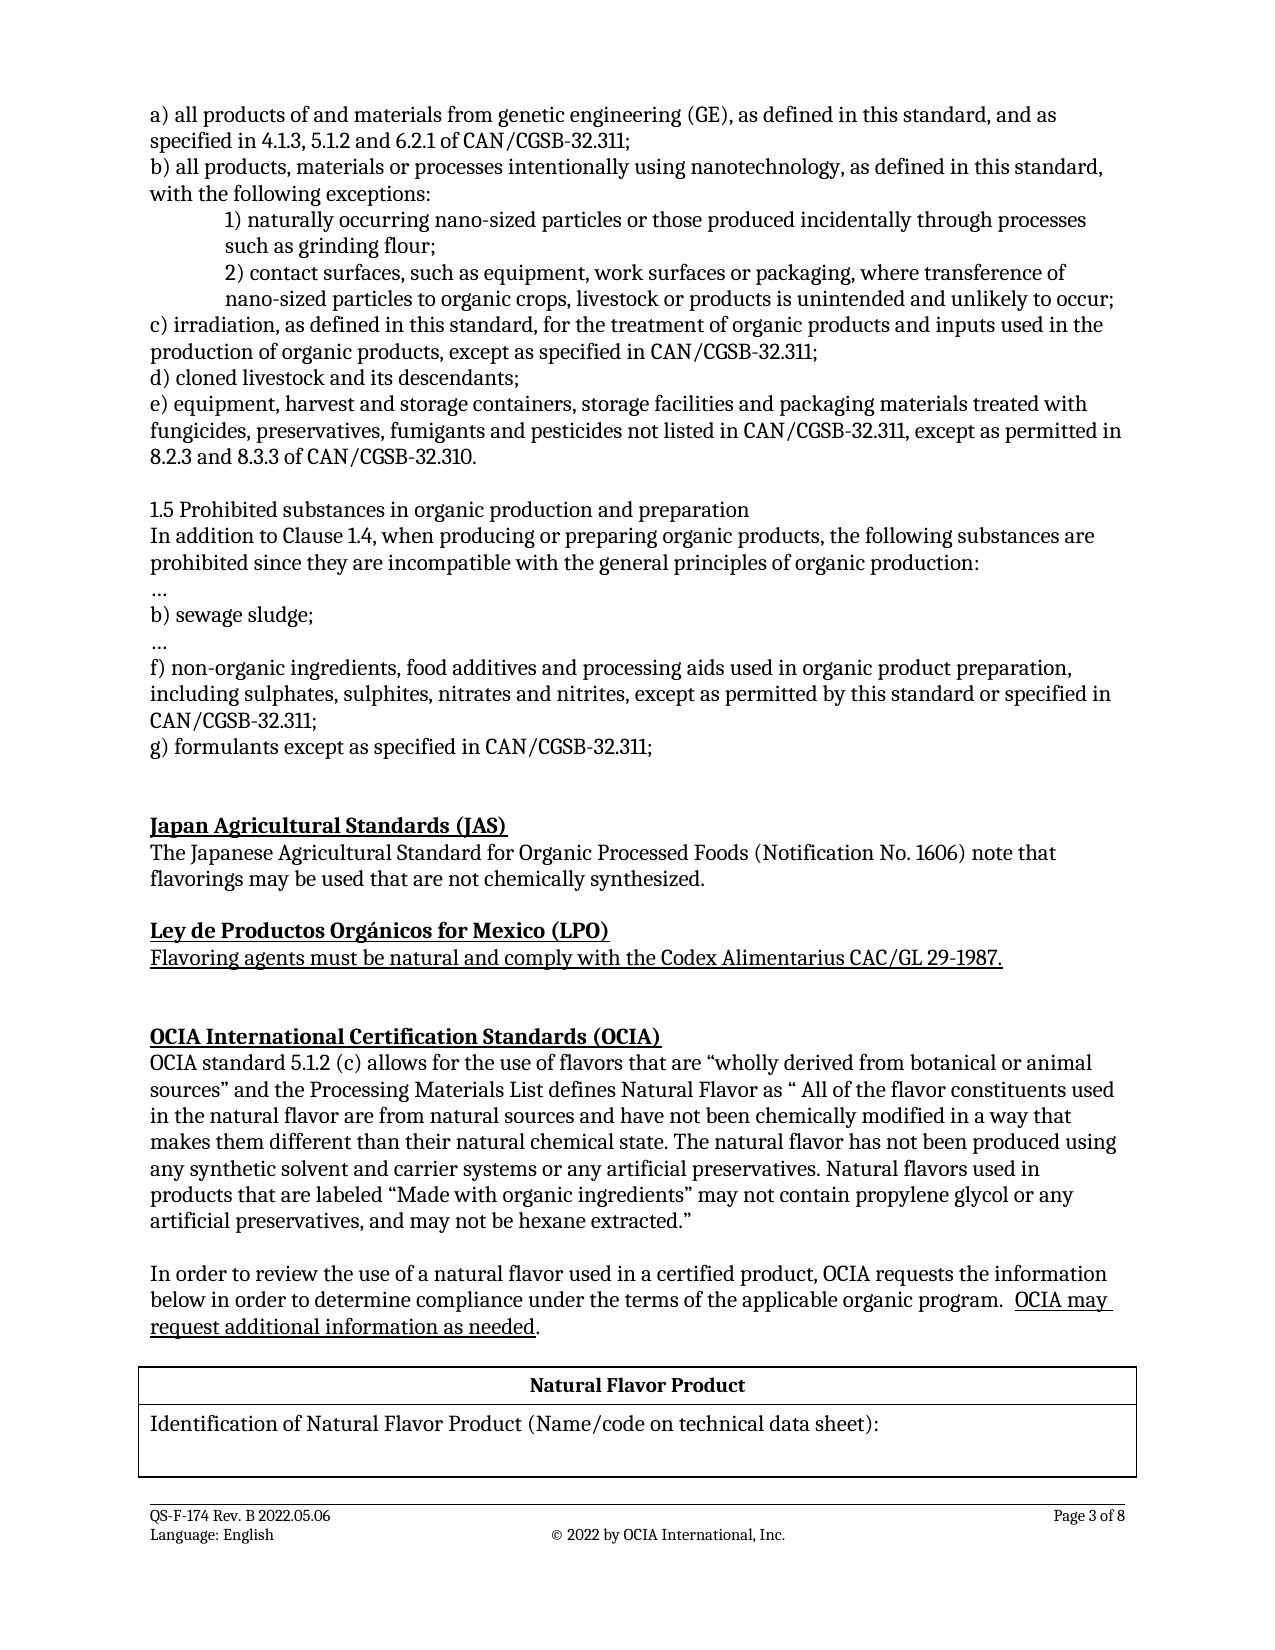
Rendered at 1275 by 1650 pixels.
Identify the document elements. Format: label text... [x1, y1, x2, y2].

table_header Natural Flavor Product [139, 1368, 1136, 1404]
text e) equipment, harvest and storage containers, storage facilities and packaging materials treated with fungicides, preservatives, fumigants and pesticides not listed in CAN/CGSB-32.311, except as permitted in 8.2.3 and 8.3.3 of CAN/CGSB-32.310. [150, 391, 1125, 470]
text In addition to Clause 1.4, when producing or preparing organic products, the following substances are prohibited since they are incompatible with the general principles of organic production: [150, 523, 1125, 576]
text 1.5 Prohibited substances in organic production and preparation [150, 497, 1125, 523]
text 2) contact surfaces, such as equipment, work surfaces or packaging, where transference of nano-sized particles to organic crops, livestock or products is unintended and unlikely to occur; [225, 259, 1125, 312]
text g) formulants except as specified in CAN/CGSB-32.311; [150, 734, 1125, 760]
text b) all products, materials or processes intentionally using nanotechnology, as defined in this standard, with the following exceptions: [150, 154, 1125, 207]
text OCIA International Certification Standards (OCIA) [150, 1024, 1125, 1050]
text including sulphates, sulphites, nitrates and nitrites, except as permitted by this standard or specified in CAN/CGSB-32.311; [150, 681, 1125, 734]
text Ley de Productos Orgánicos for Mexico (LPO) [150, 918, 1125, 945]
text Japan Agricultural Standards (JAS) [150, 813, 1125, 839]
text … [150, 576, 1125, 602]
text d) cloned livestock and its descendants; [150, 365, 1125, 391]
text In order to review the use of a natural flavor used in a certified product, OCIA requests the information below in order to determine compliance under the terms of the applicable organic program. OCIA may request additional information as needed. [150, 1261, 1125, 1340]
text f) non-organic ingredients, food additives and processing aids used in organic product preparation, [150, 655, 1125, 681]
text b) sewage sludge; [150, 602, 1125, 628]
table_cell Identification of Natural Flavor Product (Name/code on technical data sheet): [139, 1405, 1136, 1476]
text OCIA standard 5.1.2 (c) allows for the use of flavors that are “wholly derived from botanical or animal sources” and the Processing Materials List defines Natural Flavor as “ All of the flavor constituents used in the natural flavor are from natural sources and have not been chemically modified in a way that makes them different than their natural chemical state. The natural flavor has not been produced using any synthetic solvent and carrier systems or any artificial preservatives. Natural flavors used in products that are labeled “Made with organic ingredients” may not contain propylene glycol or any artificial preservatives, and may not be hexane extracted.” [150, 1050, 1125, 1234]
text a) all products of and materials from genetic engineering (GE), as defined in this standard, and as specified in 4.1.3, 5.1.2 and 6.2.1 of CAN/CGSB-32.311; [150, 75, 1125, 154]
text 1) naturally occurring nano-sized particles or those produced incidentally through processes such as grinding flour; [225, 207, 1125, 259]
text … [150, 628, 1125, 655]
text c) irradiation, as defined in this standard, for the treatment of organic products and inputs used in the production of organic products, except as specified in CAN/CGSB-32.311; [150, 312, 1125, 365]
text The Japanese Agricultural Standard for Organic Processed Foods (Notification No. 1606) note that flavorings may be used that are not chemically synthesized. [150, 839, 1125, 892]
text Flavoring agents must be natural and comply with the Codex Alimentarius CAC/GL 29-1987. [150, 945, 1125, 971]
